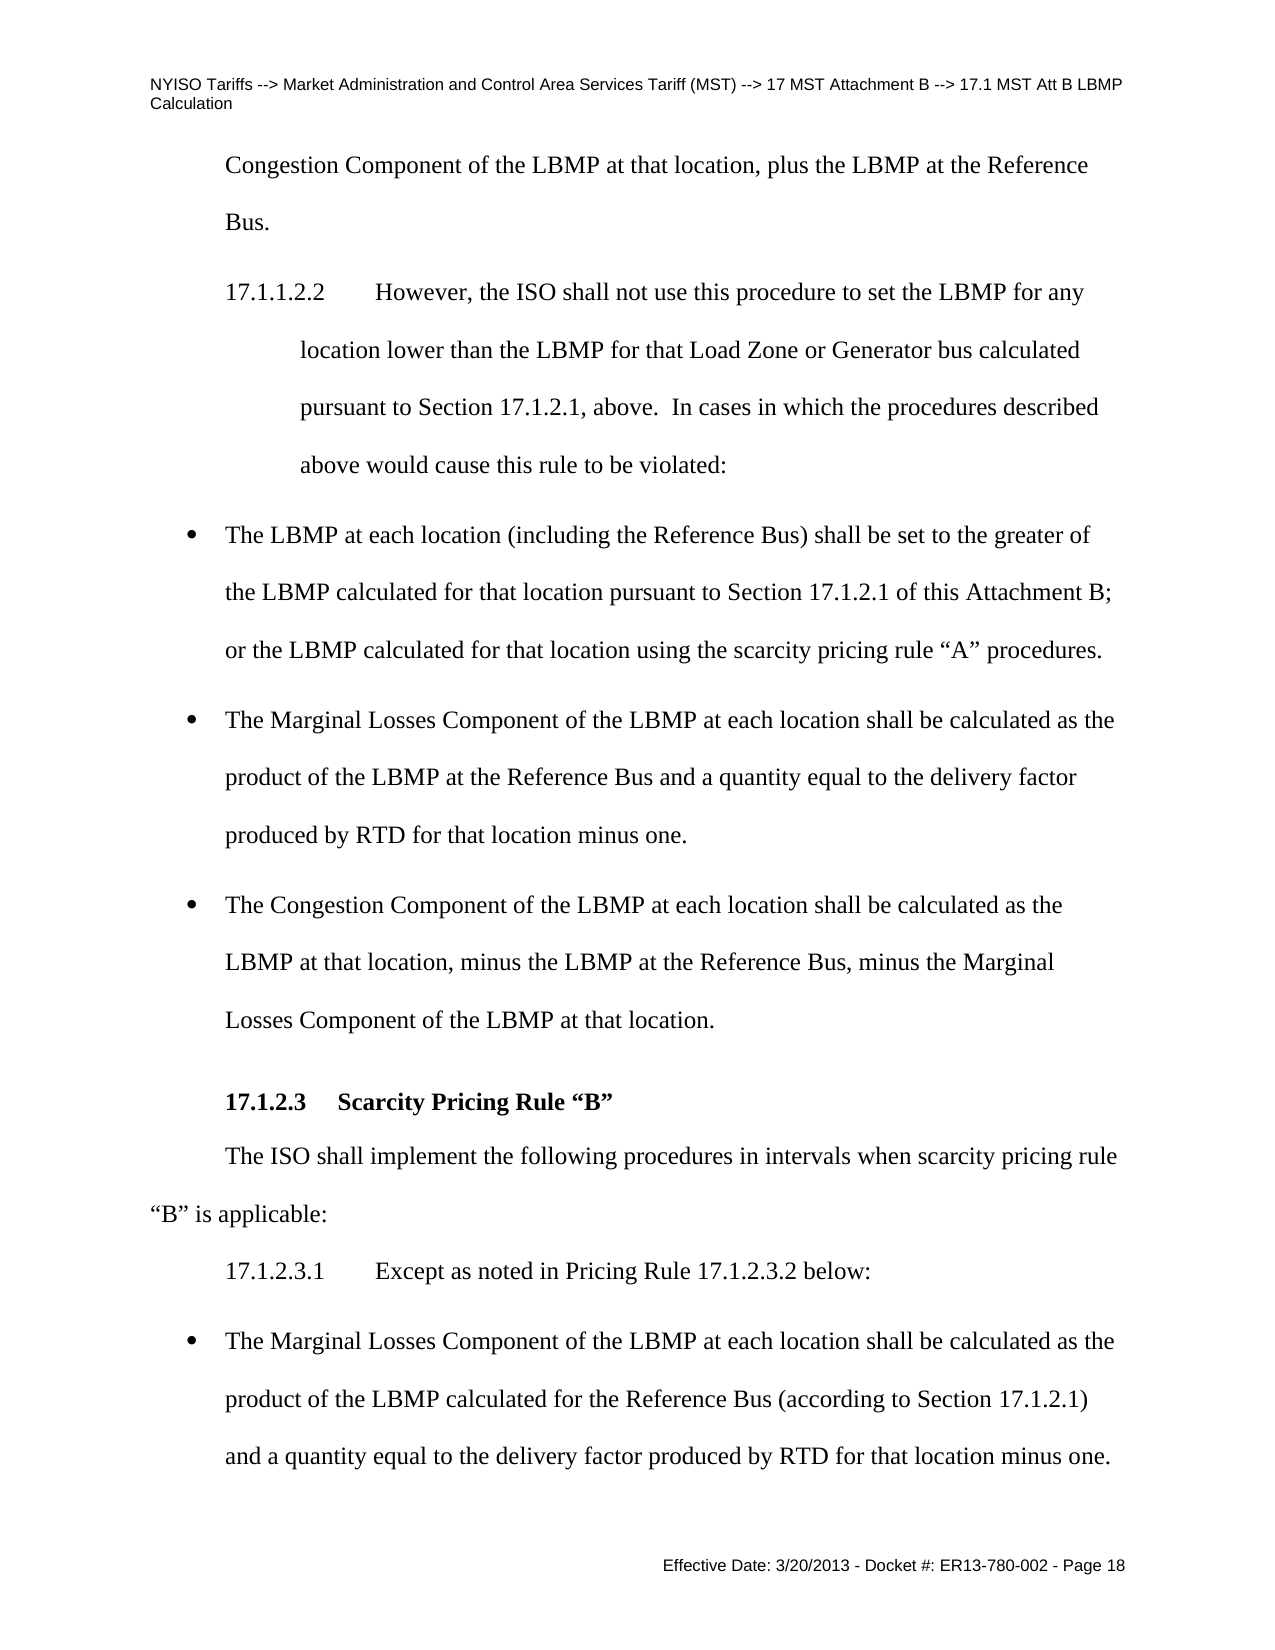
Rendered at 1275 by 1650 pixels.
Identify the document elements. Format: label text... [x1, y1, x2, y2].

text The LBMP at each location (including the Reference Bus) shall be set to the greater of the LBMP calculated for that location pursuant to Section 17.1.2.1 of this Attachment B; or the LBMP calculated for that location using the scarcity pricing rule “A” procedures. [187, 520, 1125, 664]
text 17.1.1.2.2 However, the ISO shall not use this procedure to set the LBMP for any location lower than the LBMP for that Load Zone or Generator bus calculated pursuant to Section 17.1.2.1, above. In cases in which the procedures described above would cause this rule to be violated: [225, 277, 1125, 479]
text The ISO shall implement the following procedures in intervals when scarcity pricing rule “B” is applicable: [150, 1141, 1125, 1227]
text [187, 150, 1125, 236]
text 17.1.2.3.1 Except as noted in Pricing Rule 17.1.2.3.2 below: [225, 1256, 1125, 1285]
text The Marginal Losses Component of the LBMP at each location shall be calculated as the product of the LBMP at the Reference Bus and a quantity equal to the delivery factor produced by RTD for that location minus one. [187, 705, 1125, 849]
text The Marginal Losses Component of the LBMP at each location shall be calculated as the product of the LBMP calculated for the Reference Bus (according to Section 17.1.2.1) and a quantity equal to the delivery factor produced by RTD for that location minus one. [187, 1326, 1125, 1470]
subtitle 17.1.2.3 Scarcity Pricing Rule “B” [225, 1087, 1125, 1116]
text The Congestion Component of the LBMP at each location shall be calculated as the LBMP at that location, minus the LBMP at the Reference Bus, minus the Marginal Losses Component of the LBMP at that location. [187, 890, 1125, 1034]
